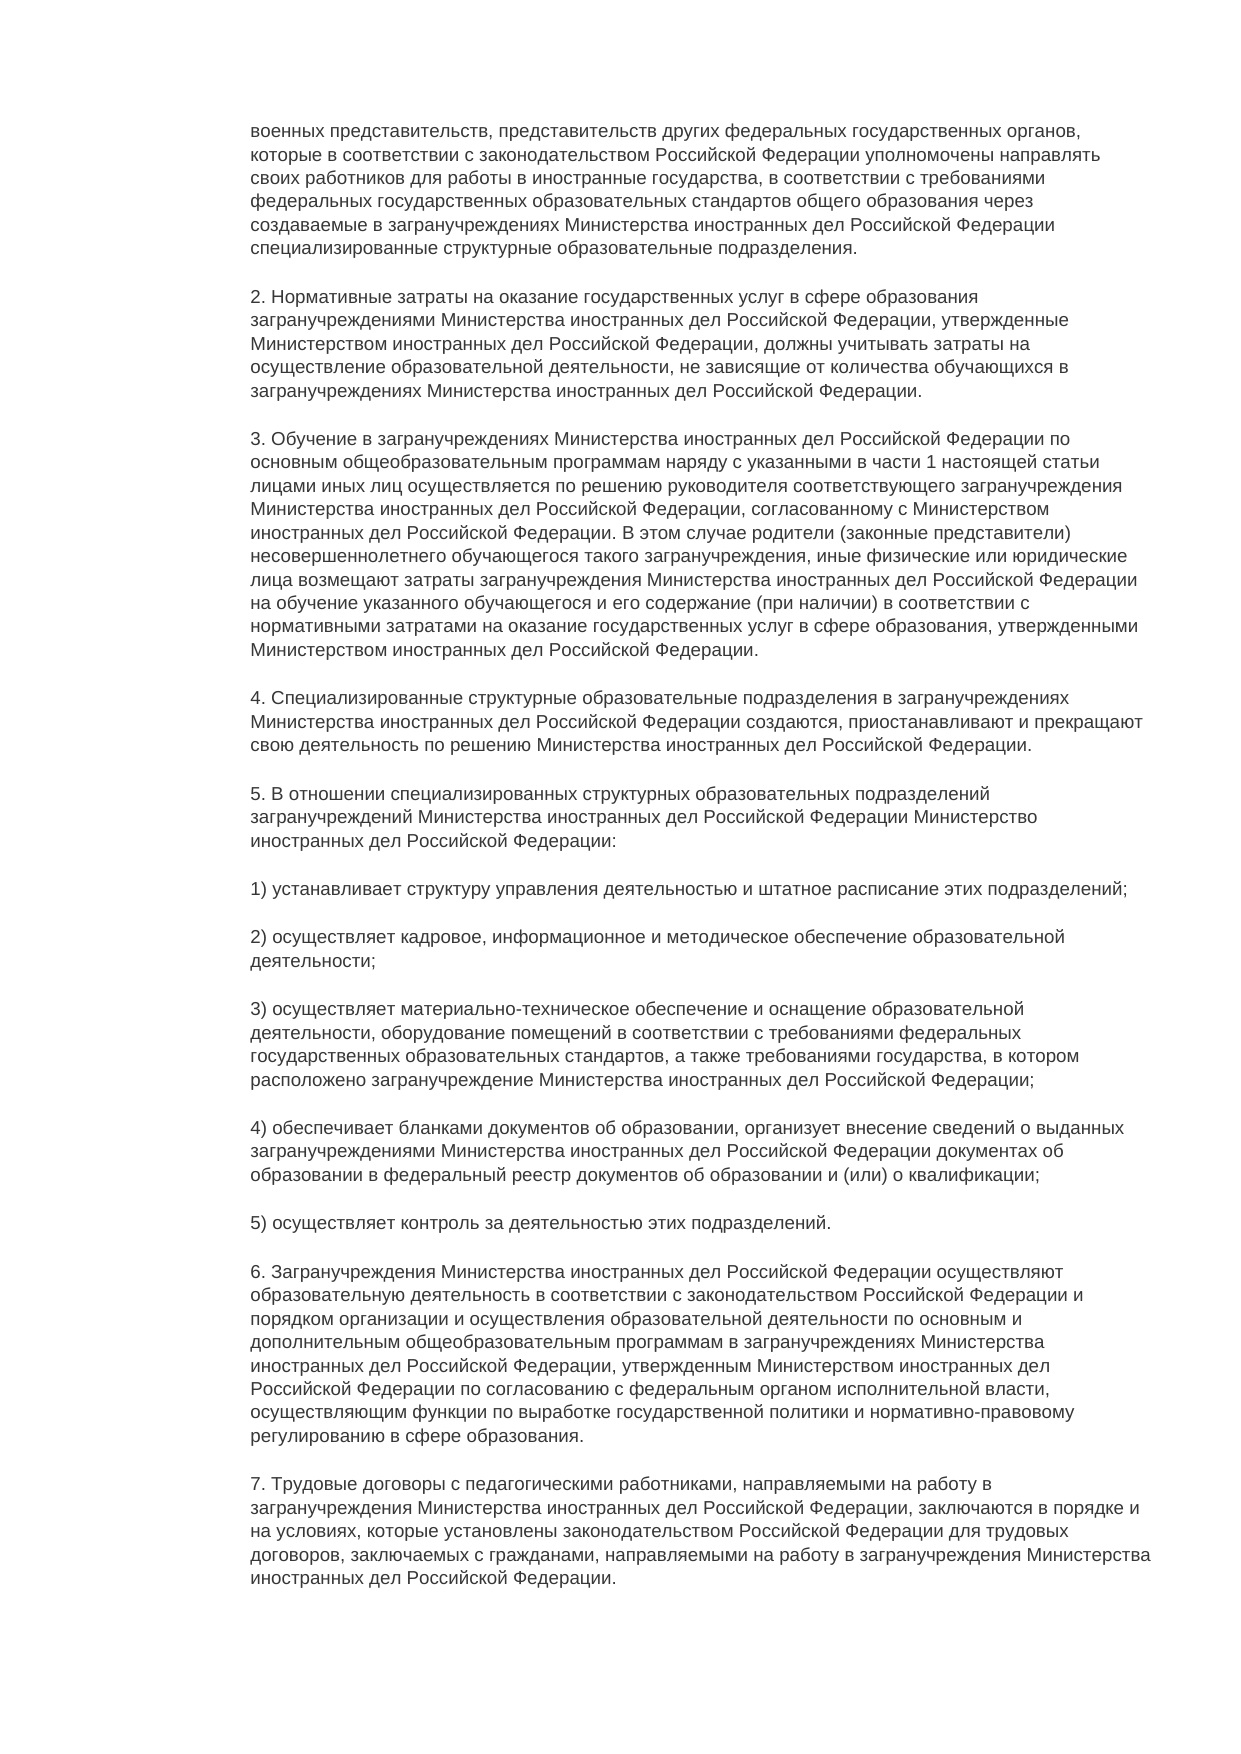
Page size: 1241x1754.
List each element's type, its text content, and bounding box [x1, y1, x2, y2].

text 5) осуществляет контроль за деятельностью этих подразделений. [250, 1210, 1152, 1234]
text 4) обеспечивает бланками документов об образовании, организует внесение сведений о выданных загранучреждениями Министерства иностранных дел Российской Федерации документах об образовании в федеральный реестр документов об образовании и (или) о квалификации; [250, 1115, 1152, 1185]
text 7. Трудовые договоры с педагогическими работниками, направляемыми на работу в загранучреждения Министерства иностранных дел Российской Федерации, заключаются в порядке и на условиях, которые установлены законодательством Российской Федерации для трудовых договоров, заключаемых с гражданами, направляемыми на работу в загранучреждения Министерства иностранных дел Российской Федерации. [250, 1471, 1152, 1588]
text 6. Загранучреждения Министерства иностранных дел Российской Федерации осуществляют образовательную деятельность в соответствии с законодательством Российской Федерации и порядком организации и осуществления образовательной деятельности по основным и дополнительным общеобразовательным программам в загранучреждениях Министерства иностранных дел Российской Федерации, утвержденным Министерством иностранных дел Российской Федерации по согласованию с федеральным органом исполнительной власти, осуществляющим функции по выработке государственной политики и нормативно-правовому регулированию в сфере образования. [250, 1259, 1152, 1446]
text 2. Нормативные затраты на оказание государственных услуг в сфере образования загранучреждениями Министерства иностранных дел Российской Федерации, утвержденные Министерством иностранных дел Российской Федерации, должны учитывать затраты на осуществление образовательной деятельности, не зависящие от количества обучающихся в загранучреждениях Министерства иностранных дел Российской Федерации. [250, 284, 1152, 401]
text 5. В отношении специализированных структурных образовательных подразделений загранучреждений Министерства иностранных дел Российской Федерации Министерство иностранных дел Российской Федерации: [250, 781, 1152, 851]
text 2) осуществляет кадровое, информационное и методическое обеспечение образовательной деятельности; [250, 924, 1152, 971]
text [250, 118, 1152, 259]
text 4. Специализированные структурные образовательные подразделения в загранучреждениях Министерства иностранных дел Российской Федерации создаются, приостанавливают и прекращают свою деятельность по решению Министерства иностранных дел Российской Федерации. [250, 685, 1152, 756]
text 1) устанавливает структуру управления деятельностью и штатное расписание этих подразделений; [250, 876, 1152, 899]
text 3) осуществляет материально-техническое обеспечение и оснащение образовательной деятельности, оборудование помещений в соответствии с требованиями федеральных государственных образовательных стандартов, а также требованиями государства, в котором расположено загранучреждение Министерства иностранных дел Российской Федерации; [250, 996, 1152, 1090]
text 3. Обучение в загранучреждениях Министерства иностранных дел Российской Федерации по основным общеобразовательным программам наряду с указанными в части 1 настоящей статьи лицами иных лиц осуществляется по решению руководителя соответствующего загранучреждения Министерства иностранных дел Российской Федерации, согласованному с Министерством иностранных дел Российской Федерации. В этом случае родители (законные представители) несовершеннолетнего обучающегося такого загранучреждения, иные физические или юридические лица возмещают затраты загранучреждения Министерства иностранных дел Российской Федерации на обучение указанного обучающегося и его содержание (при наличии) в соответствии с нормативными затратами на оказание государственных услуг в сфере образования, утвержденными Министерством иностранных дел Российской Федерации. [250, 426, 1152, 660]
